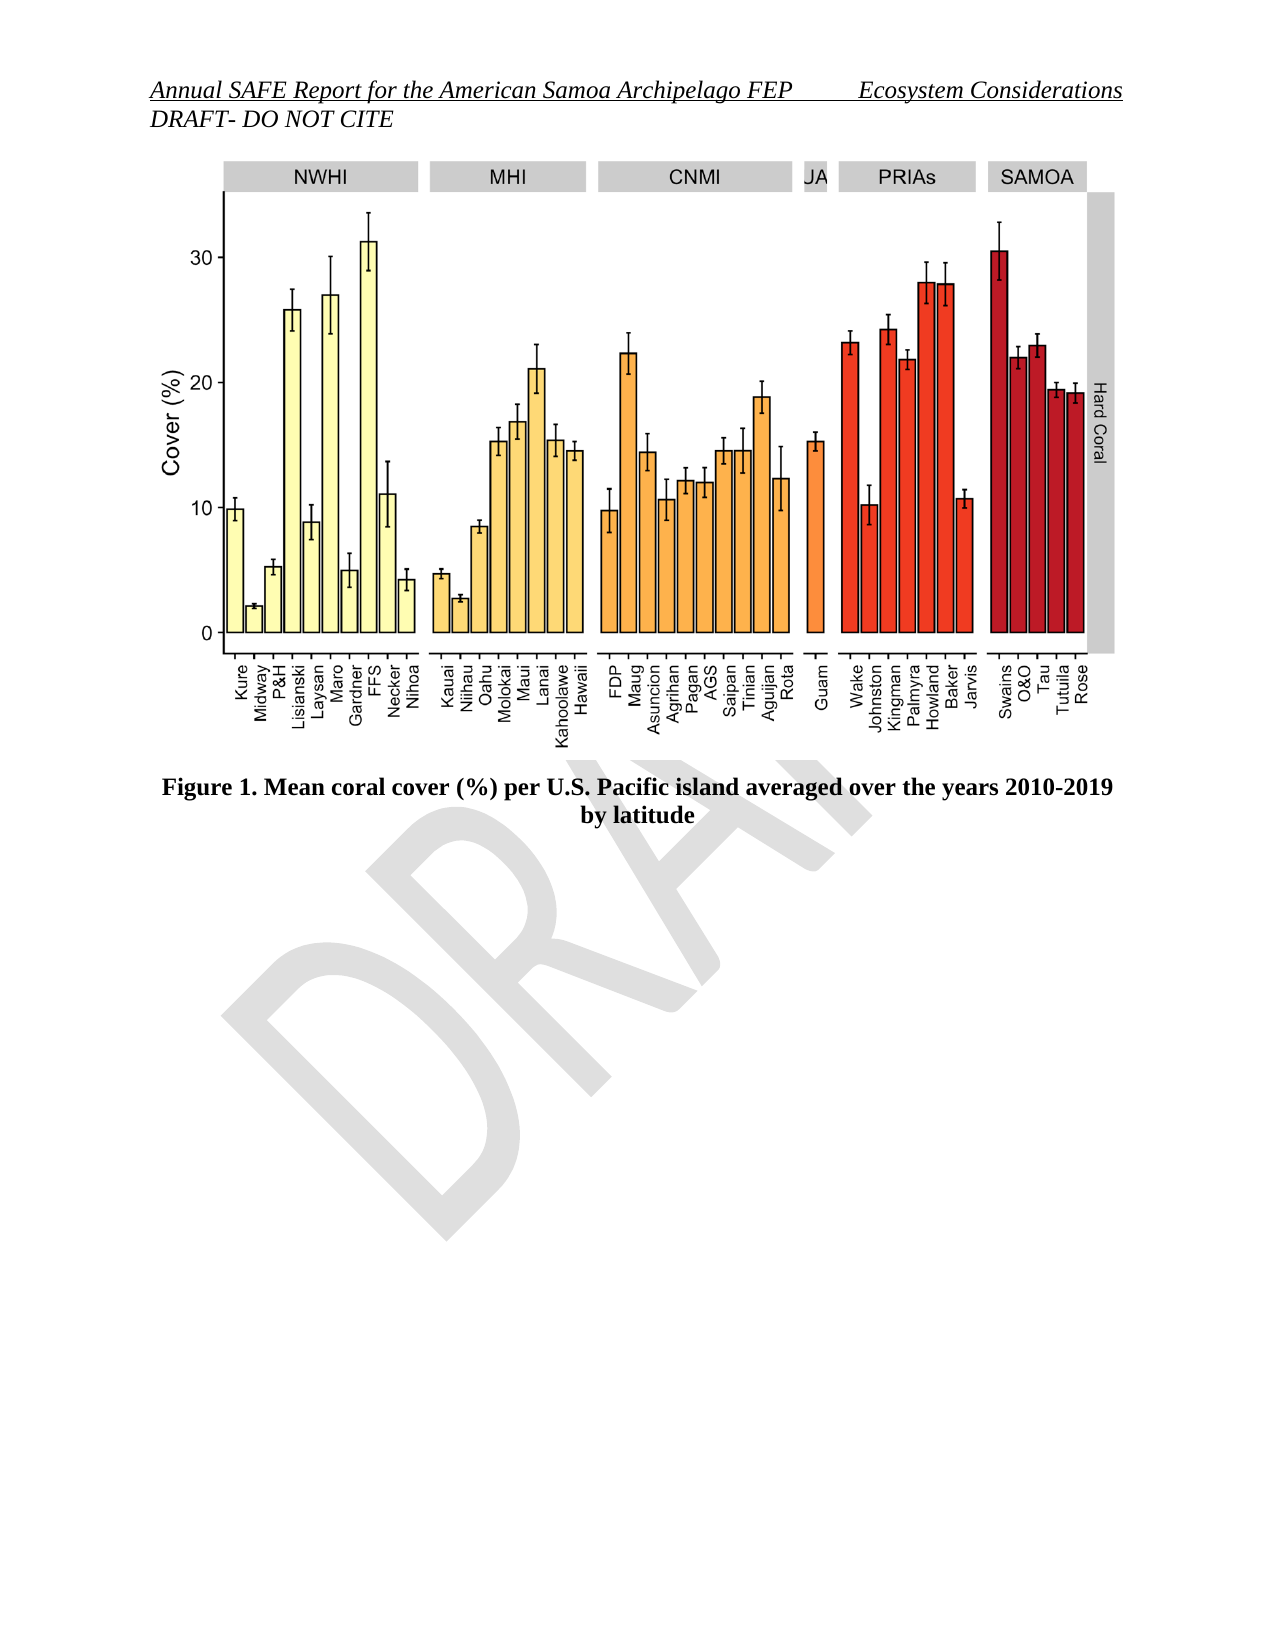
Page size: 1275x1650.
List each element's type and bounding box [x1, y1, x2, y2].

picture [150, 150, 1125, 760]
